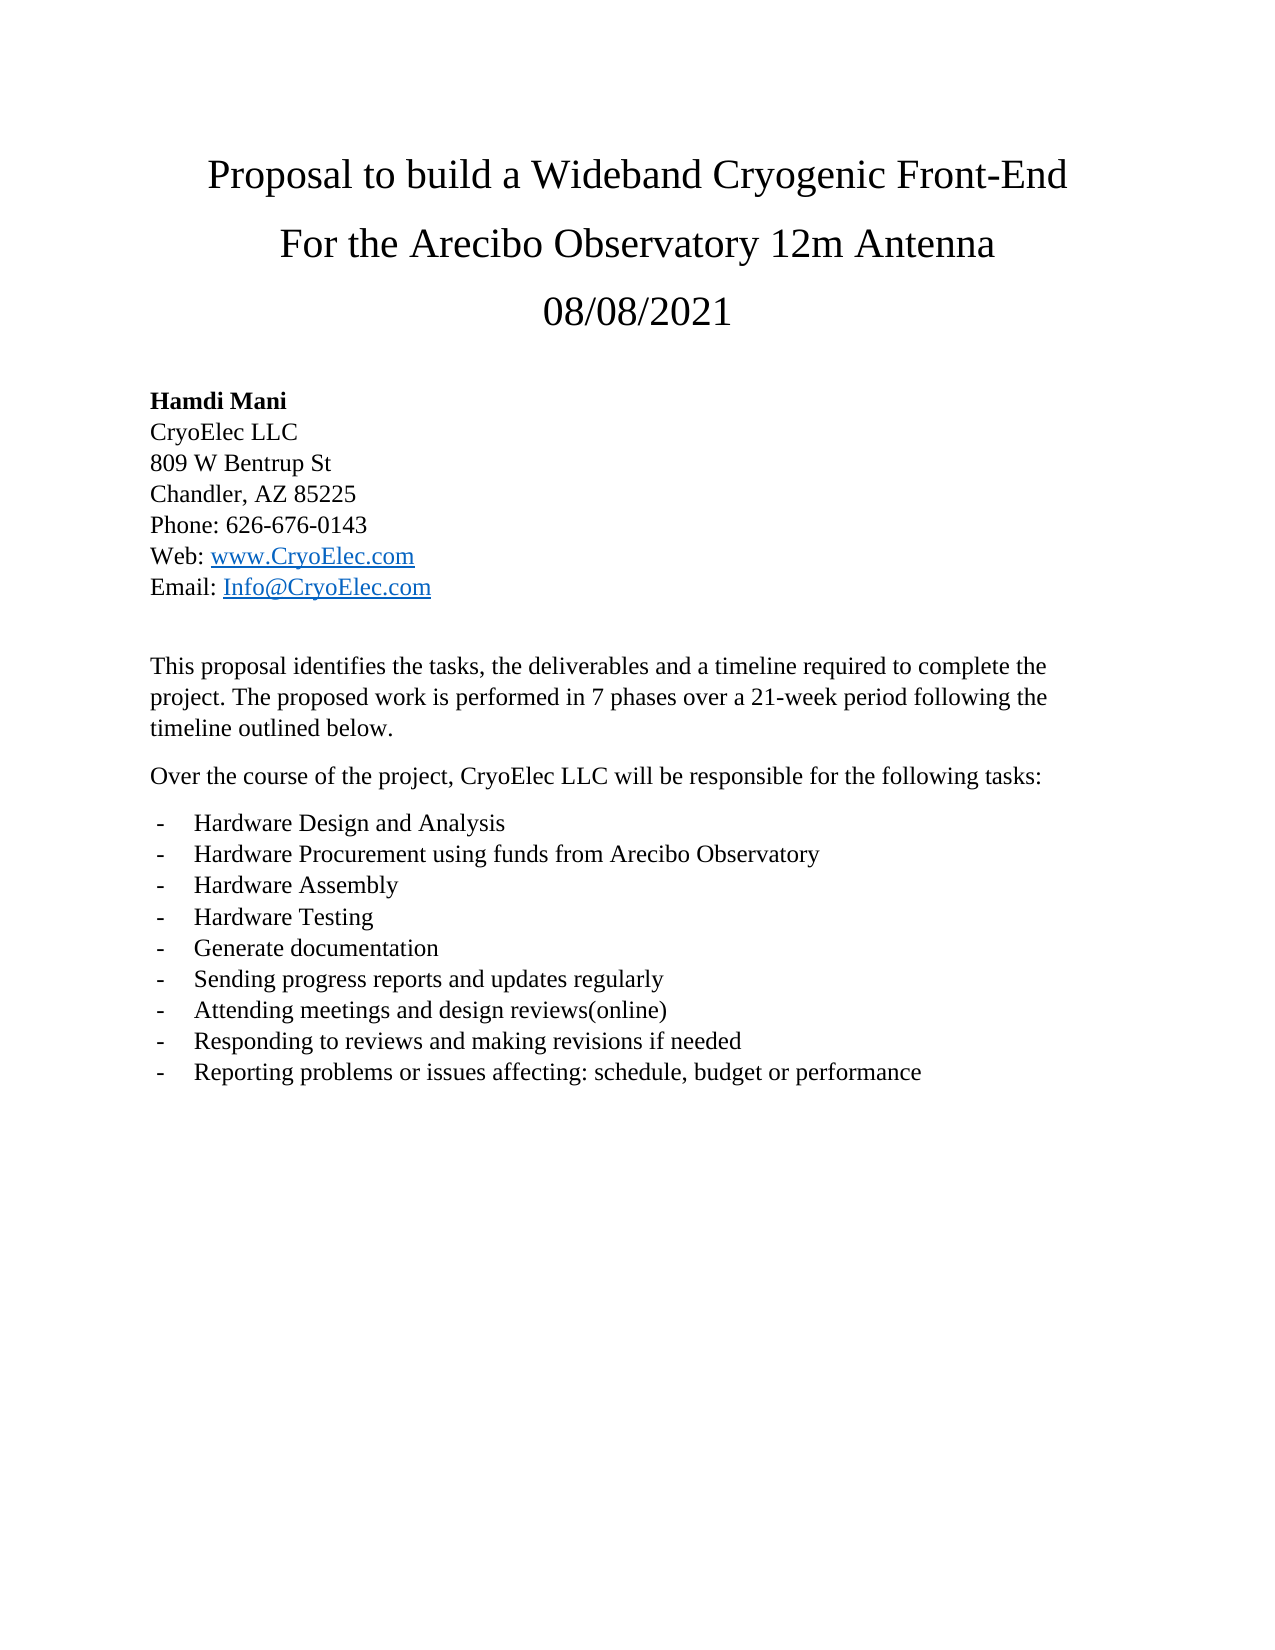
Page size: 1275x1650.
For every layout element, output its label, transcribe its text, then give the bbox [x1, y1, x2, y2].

text Phone: 626-676-0143 [150, 510, 1125, 539]
list Sending progress reports and updates regularly [156, 964, 1125, 992]
list Responding to reviews and making revisions if needed [156, 1026, 1125, 1054]
text For the Arecibo Observatory 12m Antenna [150, 218, 1125, 266]
list Hardware Procurement using funds from Arecibo Observatory [156, 839, 1125, 868]
list Reporting problems or issues affecting: schedule, budget or performance [156, 1057, 1125, 1086]
text 809 W Bentrup St [150, 448, 1125, 477]
list Hardware Assembly [156, 871, 1125, 899]
text Web: www.CryoElec.com [150, 541, 1125, 570]
text Over the course of the project, CryoElec LLC will be responsible for the following tasks: [150, 761, 1125, 789]
text Chandler, AZ 85225 [150, 479, 1125, 508]
list Hardware Testing [156, 902, 1125, 930]
text Email: Info@CryoElec.com [150, 572, 1125, 601]
text 08/08/2021 [150, 287, 1125, 334]
list Hardware Design and Analysis [156, 808, 1125, 837]
list Attending meetings and design reviews(online) [156, 995, 1125, 1023]
text CryoElec LLC [150, 417, 1125, 446]
text Hamdi Mani [150, 386, 1125, 415]
list Generate documentation [156, 933, 1125, 961]
text This proposal identifies the tasks, the deliverables and a timeline required to complete the project. The proposed work is performed in 7 phases over a 21-week period following the timeline outlined below. [150, 651, 1125, 742]
text Proposal to build a Wideband Cryogenic Front-End [150, 150, 1125, 198]
